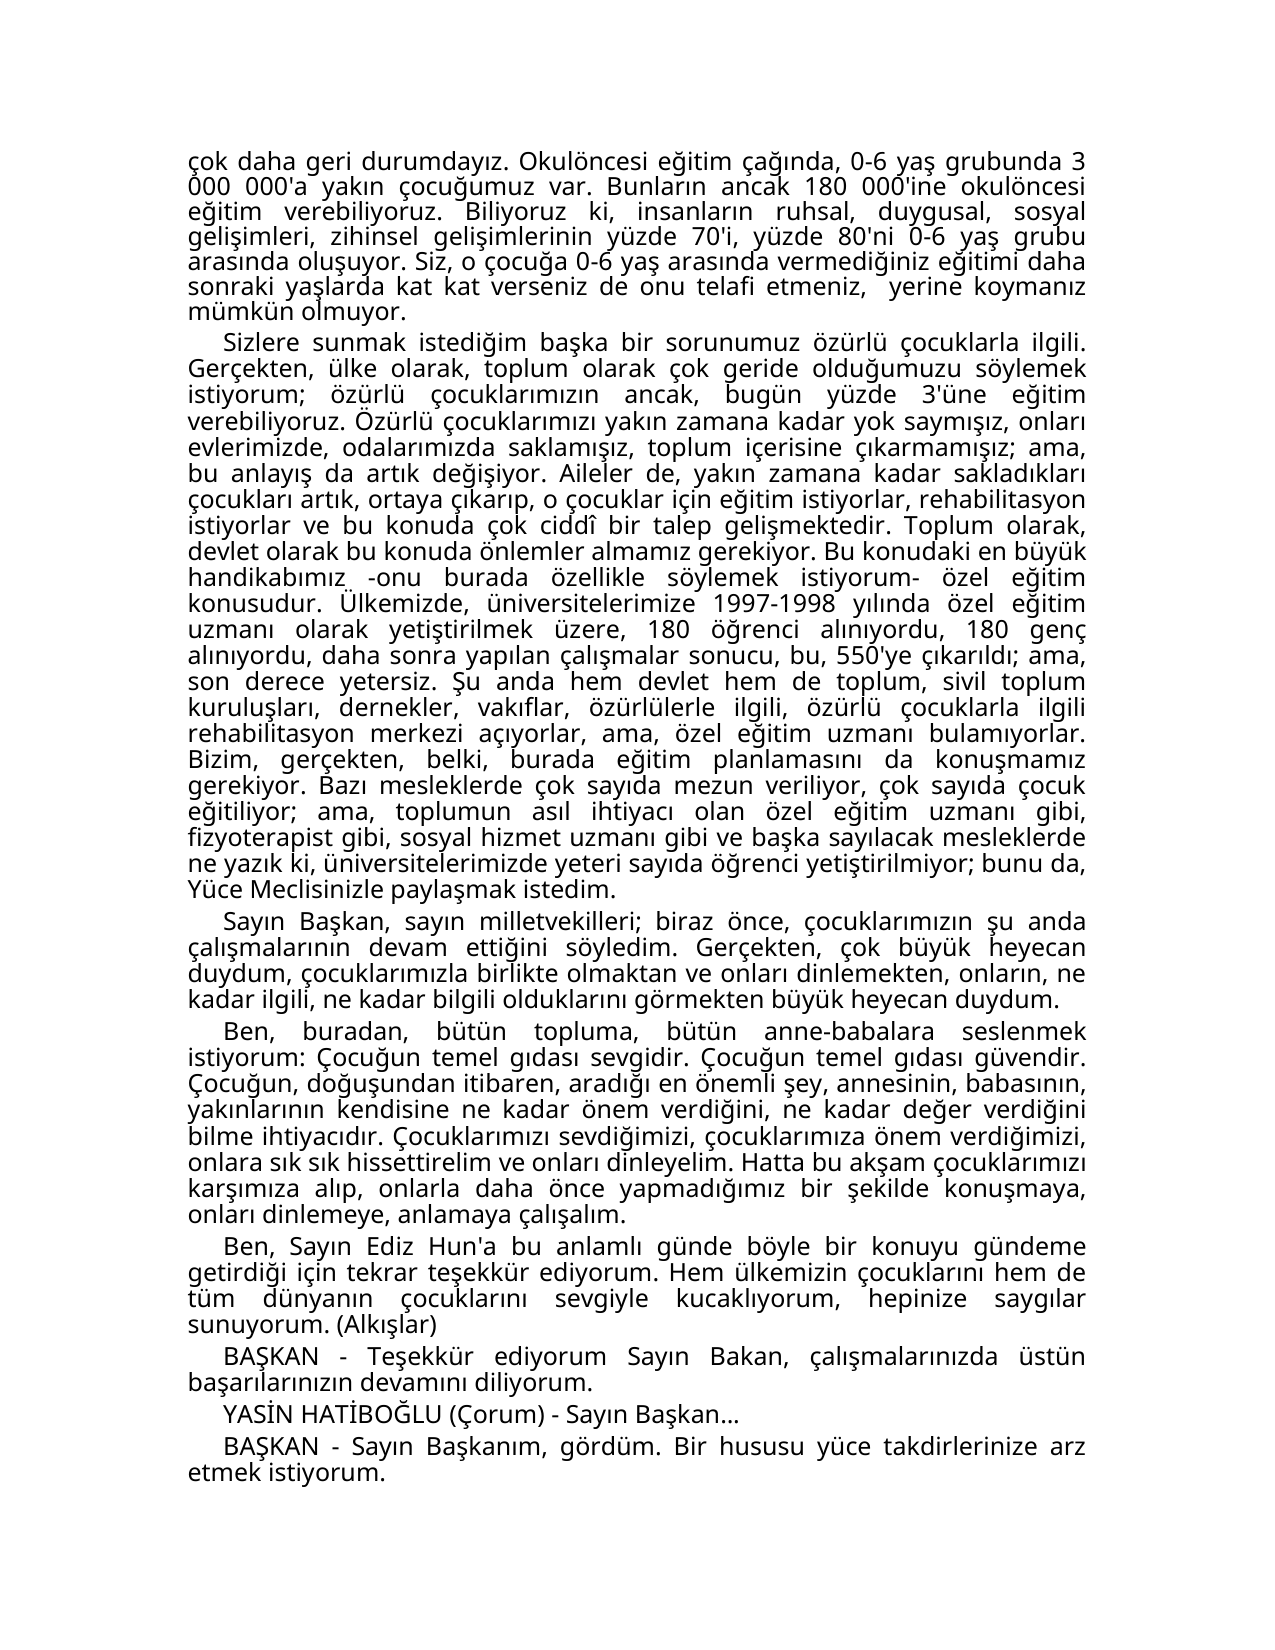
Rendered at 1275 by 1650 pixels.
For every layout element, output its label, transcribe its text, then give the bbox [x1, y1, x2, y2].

text BAŞKAN - Teşekkür ediyorum Sayın Bakan, çalışmalarınızda üstün başarılarınızın devamını diliyorum. [187, 1344, 1087, 1396]
text Sayın Başkan, sayın milletvekilleri; biraz önce, çocuklarımızın şu anda çalışmalarının devam ettiğini söyledim. Gerçekten, çok büyük heyecan duydum, çocuklarımızla birlikte olmaktan ve onları dinlemekten, onların, ne kadar ilgili, ne kadar bilgili olduklarını görmekten büyük heyecan duydum. [187, 910, 1087, 1014]
text Sizlere sunmak istediğim başka bir sorunumuz özürlü çocuklarla ilgili. Gerçekten, ülke olarak, toplum olarak çok geride olduğumuzu söylemek istiyorum; özürlü çocuklarımızın ancak, bugün yüzde 3'üne eğitim verebiliyoruz. Özürlü çocuklarımızı yakın zamana kadar yok saymışız, onları evlerimizde, odalarımızda saklamışız, toplum içerisine çıkarmamışız; ama, bu anlayış da artık değişiyor. Aileler de, yakın zamana kadar sakladıkları çocukları artık, ortaya çıkarıp, o çocuklar için eğitim istiyorlar, rehabilitasyon istiyorlar ve bu konuda çok ciddî bir talep gelişmektedir. Toplum olarak, devlet olarak bu konuda önlemler almamız gerekiyor. Bu konudaki en büyük handikabımız -onu burada özellikle söylemek istiyorum- özel eğitim konusudur. Ülkemizde, üniversitelerimize 1997-1998 yılında özel eğitim uzmanı olarak yetiştirilmek üzere, 180 öğrenci alınıyordu, 180 genç alınıyordu, daha sonra yapılan çalışmalar sonucu, bu, 550'ye çıkarıldı; ama, son derece yetersiz. Şu anda hem devlet hem de toplum, sivil toplum kuruluşları, dernekler, vakıflar, özürlülerle ilgili, özürlü çocuklarla ilgili rehabilitasyon merkezi açıyorlar, ama, özel eğitim uzmanı bulamıyorlar. Bizim, gerçekten, belki, burada eğitim planlamasını da konuşmamız gerekiyor. Bazı mesleklerde çok sayıda mezun veriliyor, çok sayıda çocuk eğitiliyor; ama, toplumun asıl ihtiyacı olan özel eğitim uzmanı gibi, fizyoterapist gibi, sosyal hizmet uzmanı gibi ve başka sayılacak mesleklerde ne yazık ki, üniversitelerimizde yeteri sayıda öğrenci yetiştirilmiyor; bunu da, Yüce Meclisinizle paylaşmak istedim. [187, 331, 1087, 904]
text Ben, buradan, bütün topluma, bütün anne-babalara seslenmek istiyorum: Çocuğun temel gıdası sevgidir. Çocuğun temel gıdası güvendir. Çocuğun, doğuşundan itibaren, aradığı en önemli şey, annesinin, babasının, yakınlarının kendisine ne kadar önem verdiğini, ne kadar değer verdiğini bilme ihtiyacıdır. Çocuklarımızı sevdiğimizi, çocuklarımıza önem verdiğimizi, onlara sık sık hissettirelim ve onları dinleyelim. Hatta bu akşam çocuklarımızı karşımıza alıp, onlarla daha önce yapmadığımız bir şekilde konuşmaya, onları dinlemeye, anlamaya çalışalım. [187, 1020, 1087, 1228]
text Ben, Sayın Ediz Hun'a bu anlamlı günde böyle bir konuyu gündeme getirdiği için tekrar teşekkür ediyorum. Hem ülkemizin çocuklarını hem de tüm dünyanın çocuklarını sevgiyle kucaklıyorum, hepinize saygılar sunuyorum. (Alkışlar) [187, 1234, 1087, 1338]
text YASİN HATİBOĞLU (Çorum) - Sayın Başkan... [187, 1402, 1087, 1428]
text BAŞKAN - Sayın Başkanım, gördüm. Bir hususu yüce takdirlerinize arz etmek istiyorum. [187, 1434, 1087, 1486]
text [187, 150, 1087, 325]
